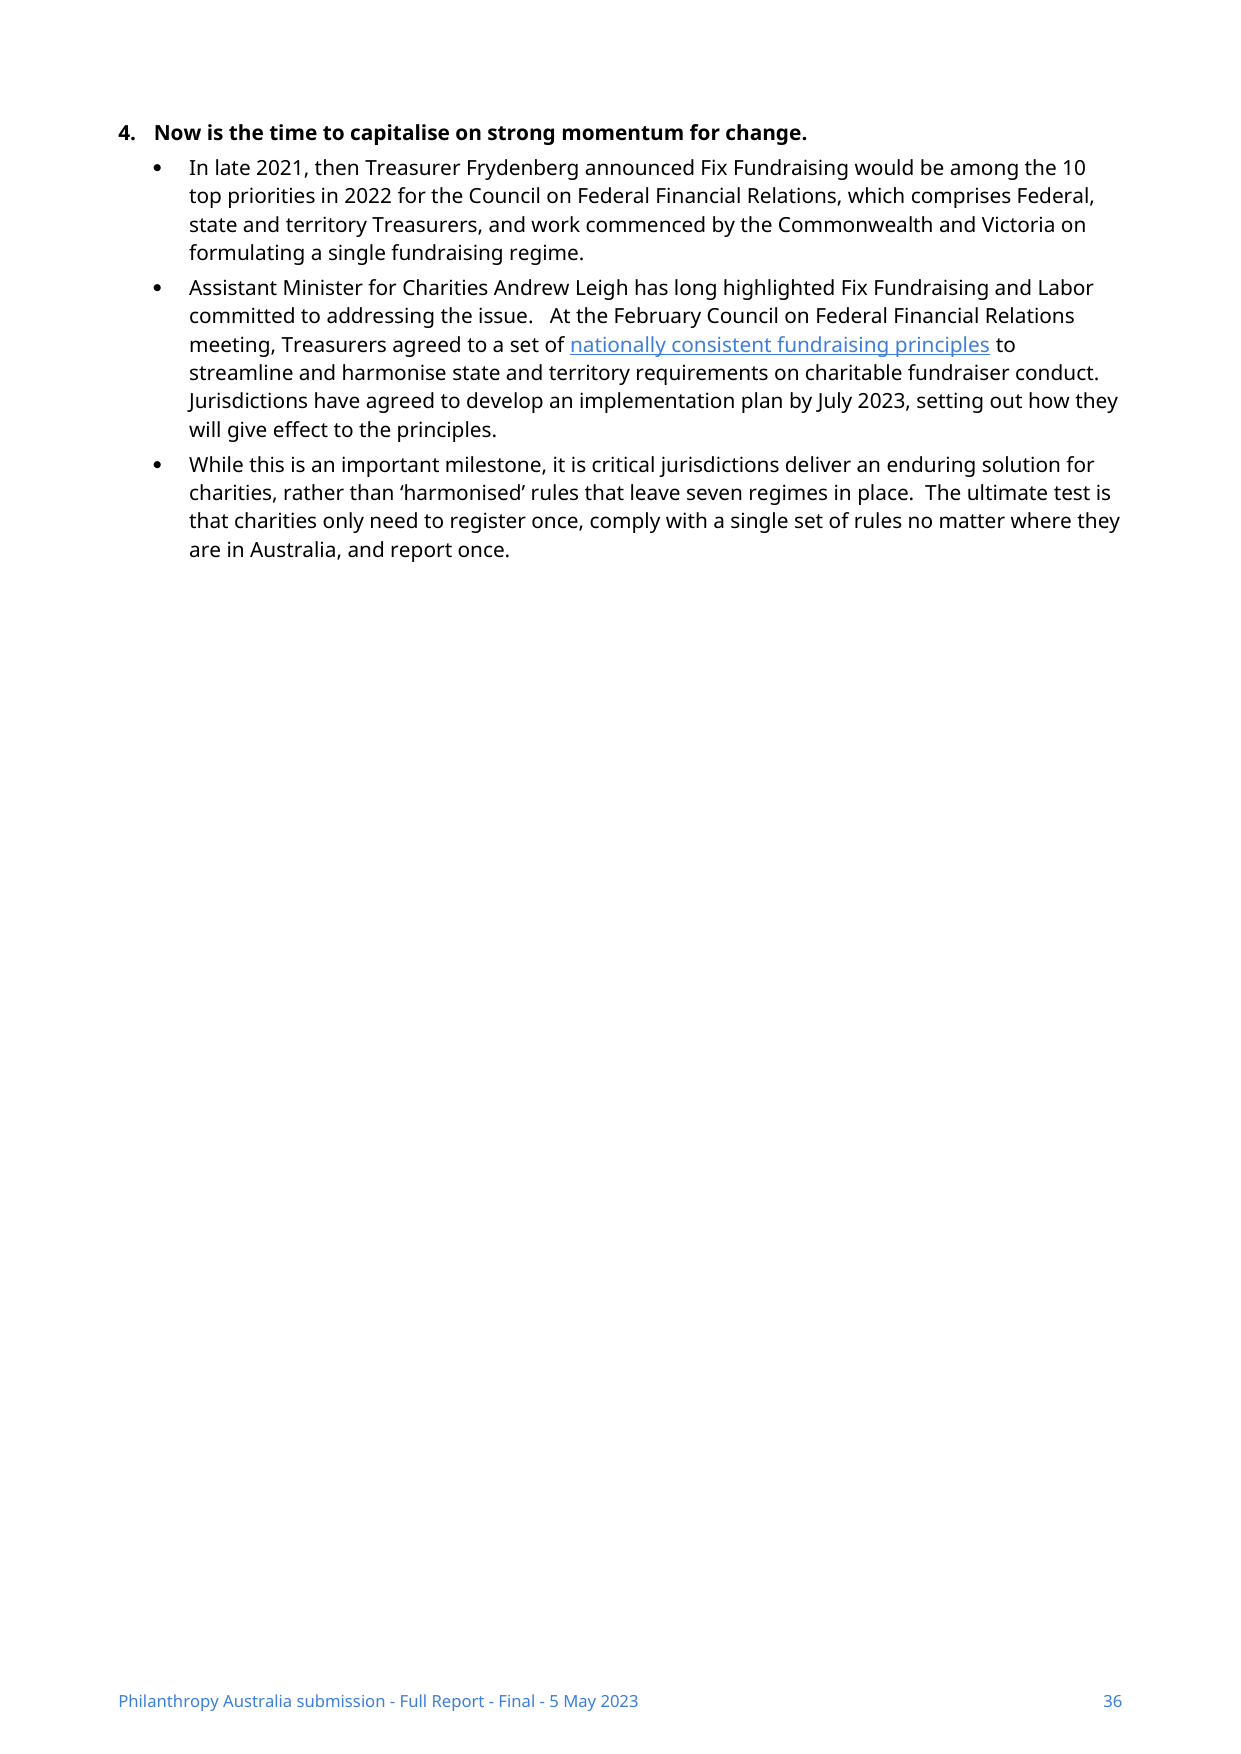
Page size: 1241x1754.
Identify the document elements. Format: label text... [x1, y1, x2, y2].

list In late 2021, then Treasurer Frydenberg announced Fix Fundraising would be among the 10 top priorities in 2022 for the Council on Federal Financial Relations, which comprises Federal, state and territory Treasurers, and work commenced by the Commonwealth and Victoria on formulating a single fundraising regime. [153, 153, 1122, 267]
list While this is an important milestone, it is critical jurisdictions deliver an enduring solution for charities, rather than ‘harmonised’ rules that leave seven regimes in place. The ultimate test is that charities only need to register once, comply with a single set of rules no matter where they are in Australia, and report once. [153, 450, 1122, 563]
list Now is the time to capitalise on strong momentum for change. [118, 118, 1122, 147]
list Assistant Minister for Charities Andrew Leigh has long highlighted Fix Fundraising and Labor committed to addressing the issue. At the February Council on Federal Financial Relations meeting, Treasurers agreed to a set of nationally consistent fundraising principles to streamline and harmonise state and territory requirements on charitable fundraiser conduct. Jurisdictions have agreed to develop an implementation plan by July 2023, setting out how they will give effect to the principles. [153, 273, 1122, 443]
